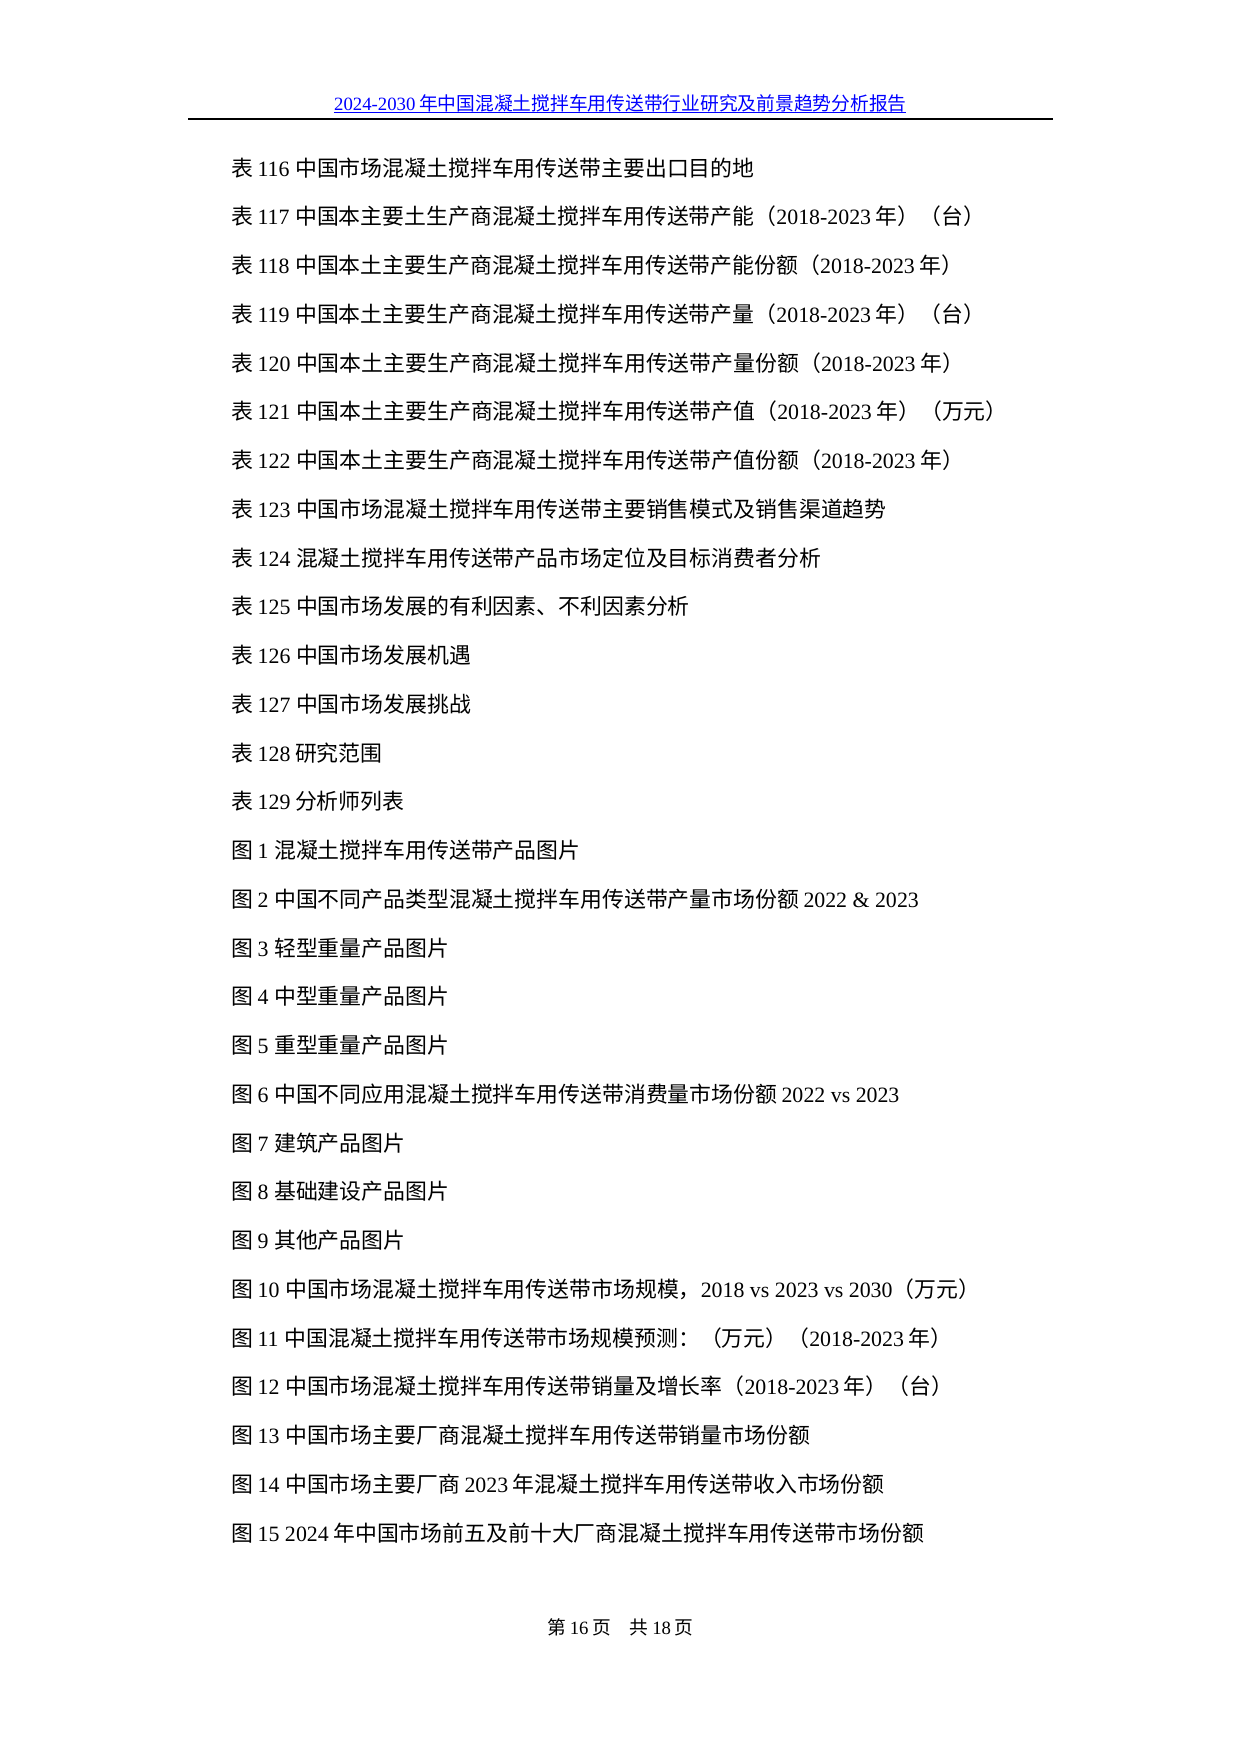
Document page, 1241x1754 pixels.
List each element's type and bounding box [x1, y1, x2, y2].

text [187, 150, 1053, 1548]
